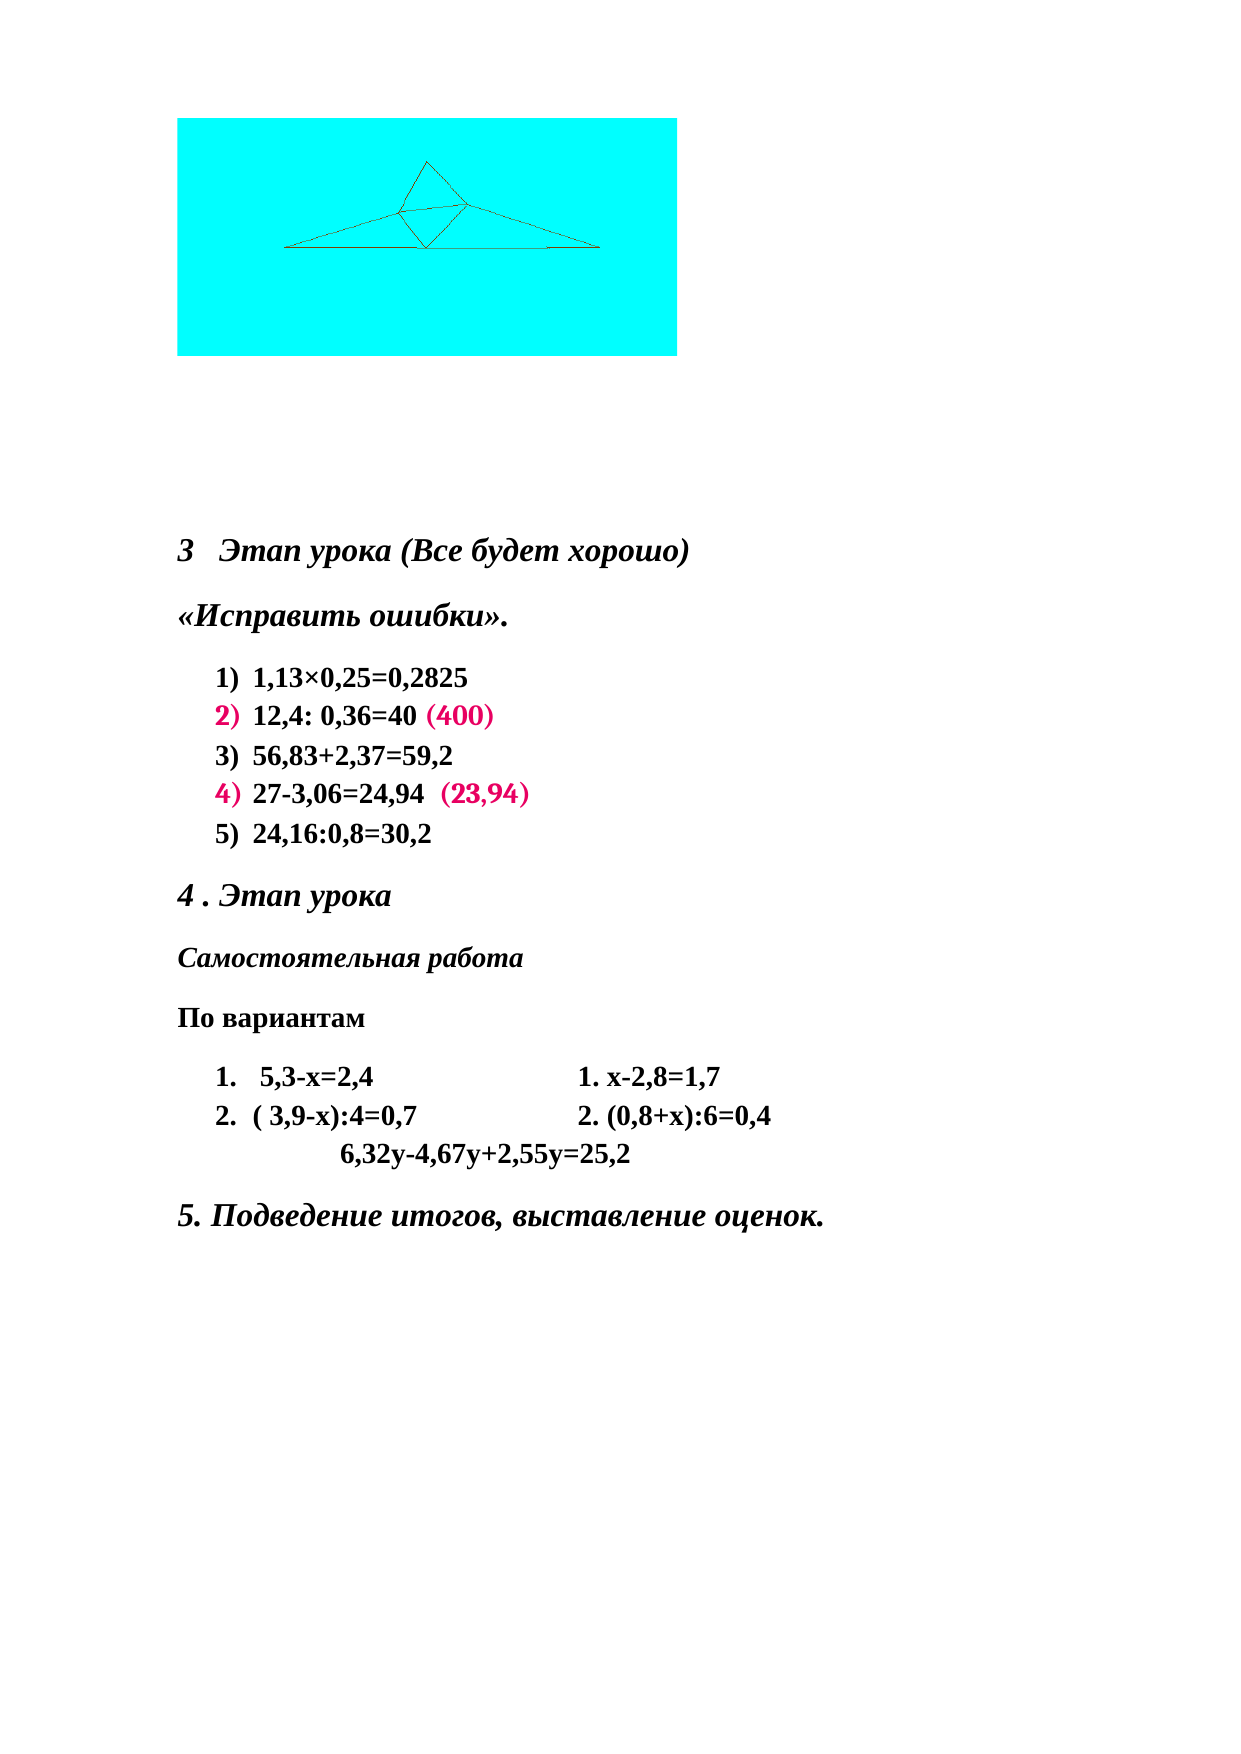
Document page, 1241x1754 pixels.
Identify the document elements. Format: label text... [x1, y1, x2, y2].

text 5. Подведение итогов, выставление оценок. [177, 1196, 1152, 1234]
list 24,16:0,8=30,2 [215, 816, 1152, 850]
text «Исправить ошибки». [177, 595, 1152, 633]
text По вариантам [177, 1000, 1152, 1033]
text 4 . Этап урока [177, 876, 1152, 914]
list 12,4: 0,36=40 (400) [215, 698, 1152, 733]
list ( 3,9-х):4=0,7 2. (0,8+х):6=0,4 [215, 1098, 1152, 1131]
text 3 Этап урока (Все будет хорошо) [177, 530, 1152, 568]
list 1,13×0,25=0,2825 [215, 660, 1152, 693]
picture [177, 118, 678, 356]
text Самостоятельная работа [177, 940, 1152, 974]
list 5,3-х=2,4 1. х-2,8=1,7 [215, 1059, 1152, 1093]
list 56,83+2,37=59,2 [215, 738, 1152, 771]
list 6,32у-4,67у+2,55у=25,2 [252, 1136, 1152, 1170]
list 27-3,06=24,94 (23,94) [215, 776, 1152, 811]
